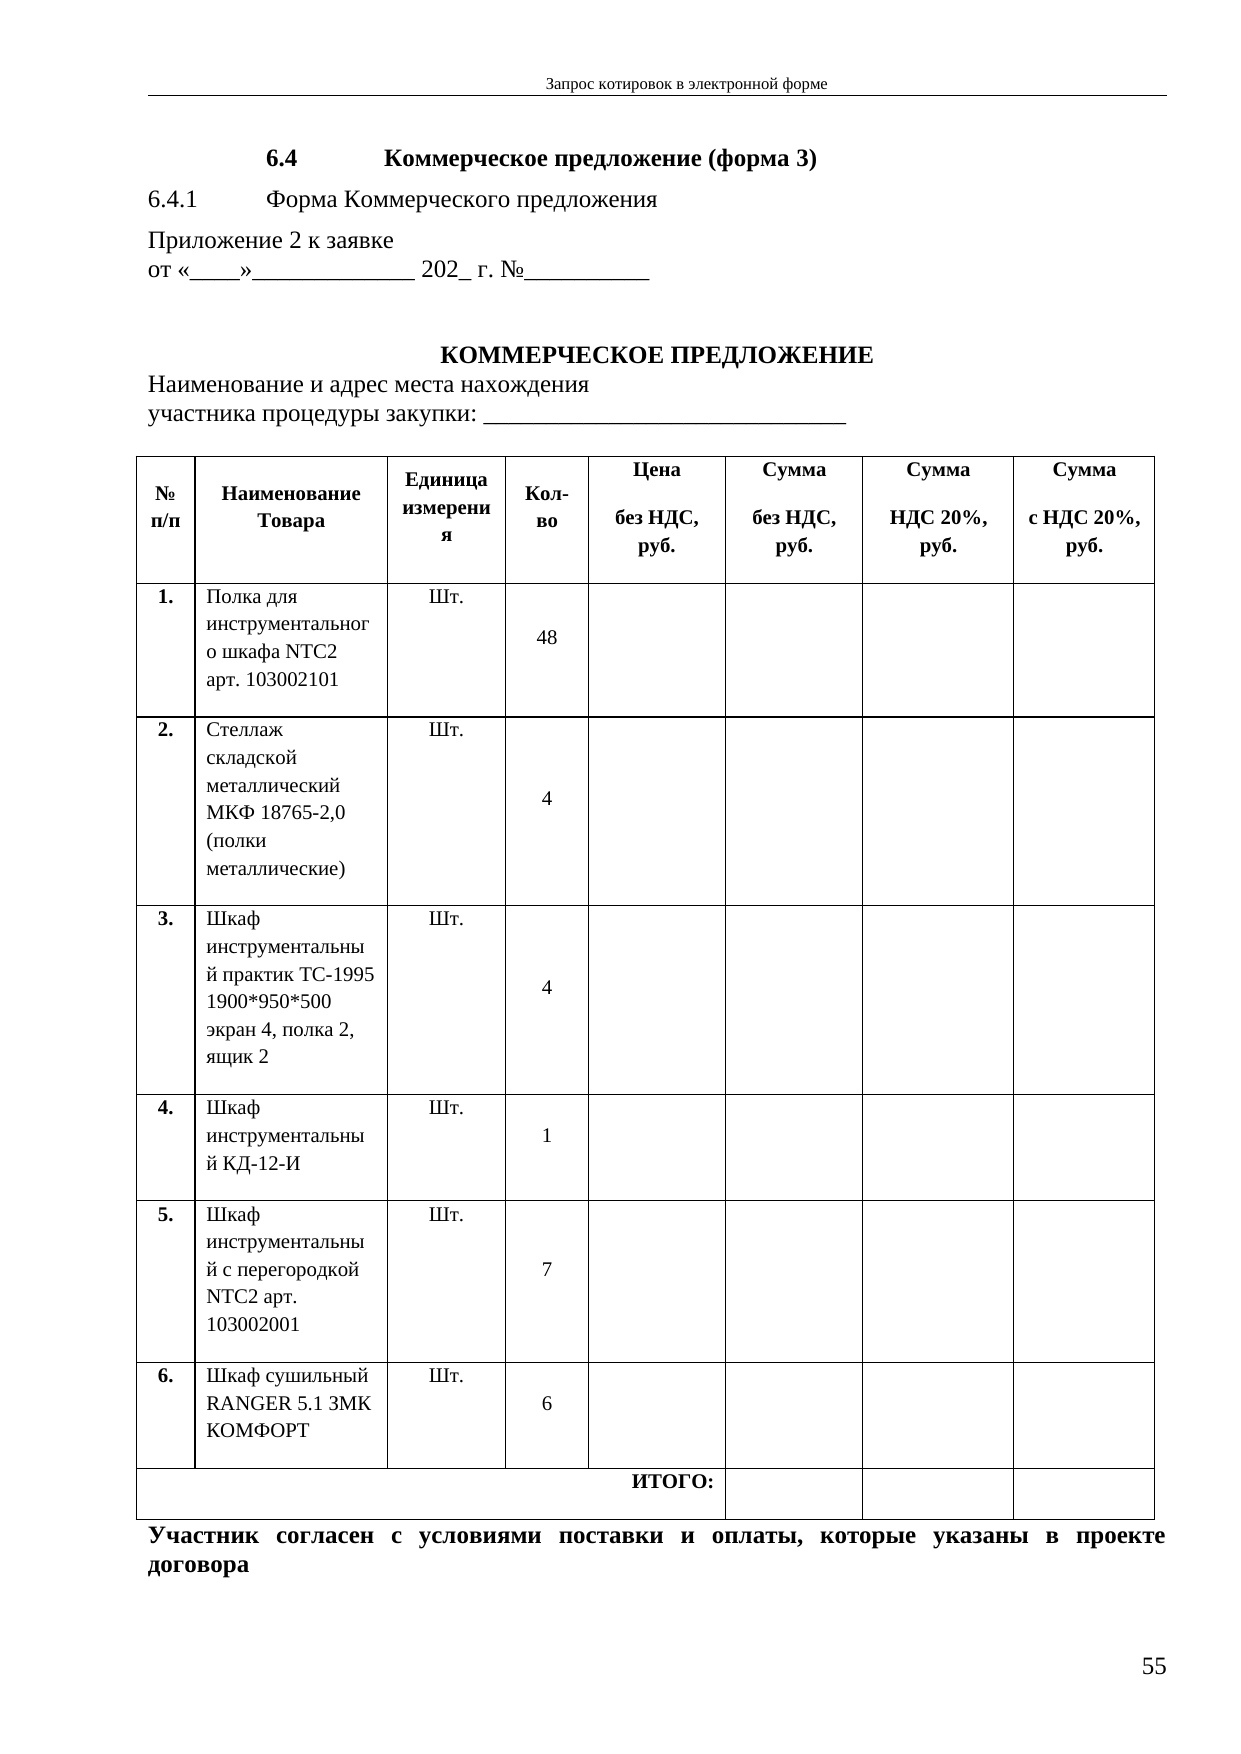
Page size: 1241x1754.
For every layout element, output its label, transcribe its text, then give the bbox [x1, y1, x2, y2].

table_cell Шкаф инструментальный КД-12-И [196, 1095, 387, 1200]
table_cell 2. [137, 718, 194, 905]
table_header Сумма НДС 20%, руб. [863, 457, 1013, 583]
table_cell [1014, 1201, 1154, 1362]
table_header Сумма с НДС 20%, руб. [1014, 457, 1154, 583]
table_cell [589, 1201, 725, 1362]
text участника процедуры закупки: _____________________________ [148, 398, 1167, 427]
table_cell [726, 1095, 862, 1200]
table_cell [726, 584, 862, 716]
table_cell 1 [506, 1095, 588, 1200]
list Коммерческое предложение (форма 3) [266, 143, 1167, 172]
table_cell [589, 906, 725, 1094]
table_cell [726, 1469, 862, 1519]
table_cell 1. [137, 584, 194, 716]
table_cell [726, 906, 862, 1094]
table_cell [863, 718, 1013, 905]
table_cell 48 [506, 584, 588, 716]
table_cell Шт. [388, 1201, 505, 1362]
table_header Сумма без НДС, руб. [726, 457, 862, 583]
table_cell [726, 718, 862, 905]
list Форма Коммерческого предложения [148, 184, 1167, 213]
table_cell [1014, 906, 1154, 1094]
table_cell [1014, 1363, 1154, 1468]
table_cell [1014, 1469, 1154, 1519]
table_cell [589, 718, 725, 905]
table_cell [863, 1363, 1013, 1468]
table_cell [863, 1201, 1013, 1362]
table_cell [863, 584, 1013, 716]
table_header Кол-во [506, 457, 588, 583]
table_cell Шкаф инструментальный практик ТС-1995 1900*950*500 экран 4, полка 2, ящик 2 [196, 906, 387, 1094]
text Наименование и адрес места нахождения [148, 369, 1167, 398]
table_cell Полка для инструментального шкафа NTC2 арт. 103002101 [196, 584, 387, 716]
table_cell [726, 1201, 862, 1362]
table_header Наименование Товара [196, 457, 387, 583]
table_cell 4 [506, 906, 588, 1094]
table_cell [726, 1363, 862, 1468]
table_cell Шт. [388, 1095, 505, 1200]
table_header № п/п [137, 457, 194, 583]
text Участник согласен с условиями поставки и оплаты, которые указаны в проекте договора [148, 1520, 1167, 1577]
table_cell 6. [137, 1363, 194, 1468]
table_cell 4. [137, 1095, 194, 1200]
table_cell Шкаф сушильный RANGER 5.1 ЗМК КОМФОРТ [196, 1363, 387, 1468]
table_cell Шт. [388, 1363, 505, 1468]
table_cell 6 [506, 1363, 588, 1468]
table_cell [589, 1095, 725, 1200]
table_cell [589, 1363, 725, 1468]
table_cell [1014, 718, 1154, 905]
table_cell Шкаф инструментальный с перегородкой NTC2 арт. 103002001 [196, 1201, 387, 1362]
table_cell Шт. [388, 906, 505, 1094]
table_cell 3. [137, 906, 194, 1094]
table_cell 4 [506, 718, 588, 905]
table_cell [863, 906, 1013, 1094]
table_header Единица измерения [388, 457, 505, 583]
table_cell Шт. [388, 718, 505, 905]
table_cell [589, 584, 725, 716]
table_cell [1014, 584, 1154, 716]
table_cell 7 [506, 1201, 588, 1362]
table_cell Шт. [388, 584, 505, 716]
table_cell [863, 1095, 1013, 1200]
table_cell 5. [137, 1201, 194, 1362]
table_cell [863, 1469, 1013, 1519]
table_cell [1014, 1095, 1154, 1200]
table_cell Стеллаж складской металлический МКФ 18765-2,0 (полки металлические) [196, 718, 387, 905]
text Приложение 2 к заявке от «____»_____________ 202_ г. №__________ [148, 226, 1167, 283]
table_cell ИТОГО: [137, 1469, 725, 1519]
table_header Цена без НДС, руб. [589, 457, 725, 583]
text КОММЕРЧЕСКОЕ ПРЕДЛОЖЕНИЕ [148, 341, 1167, 369]
